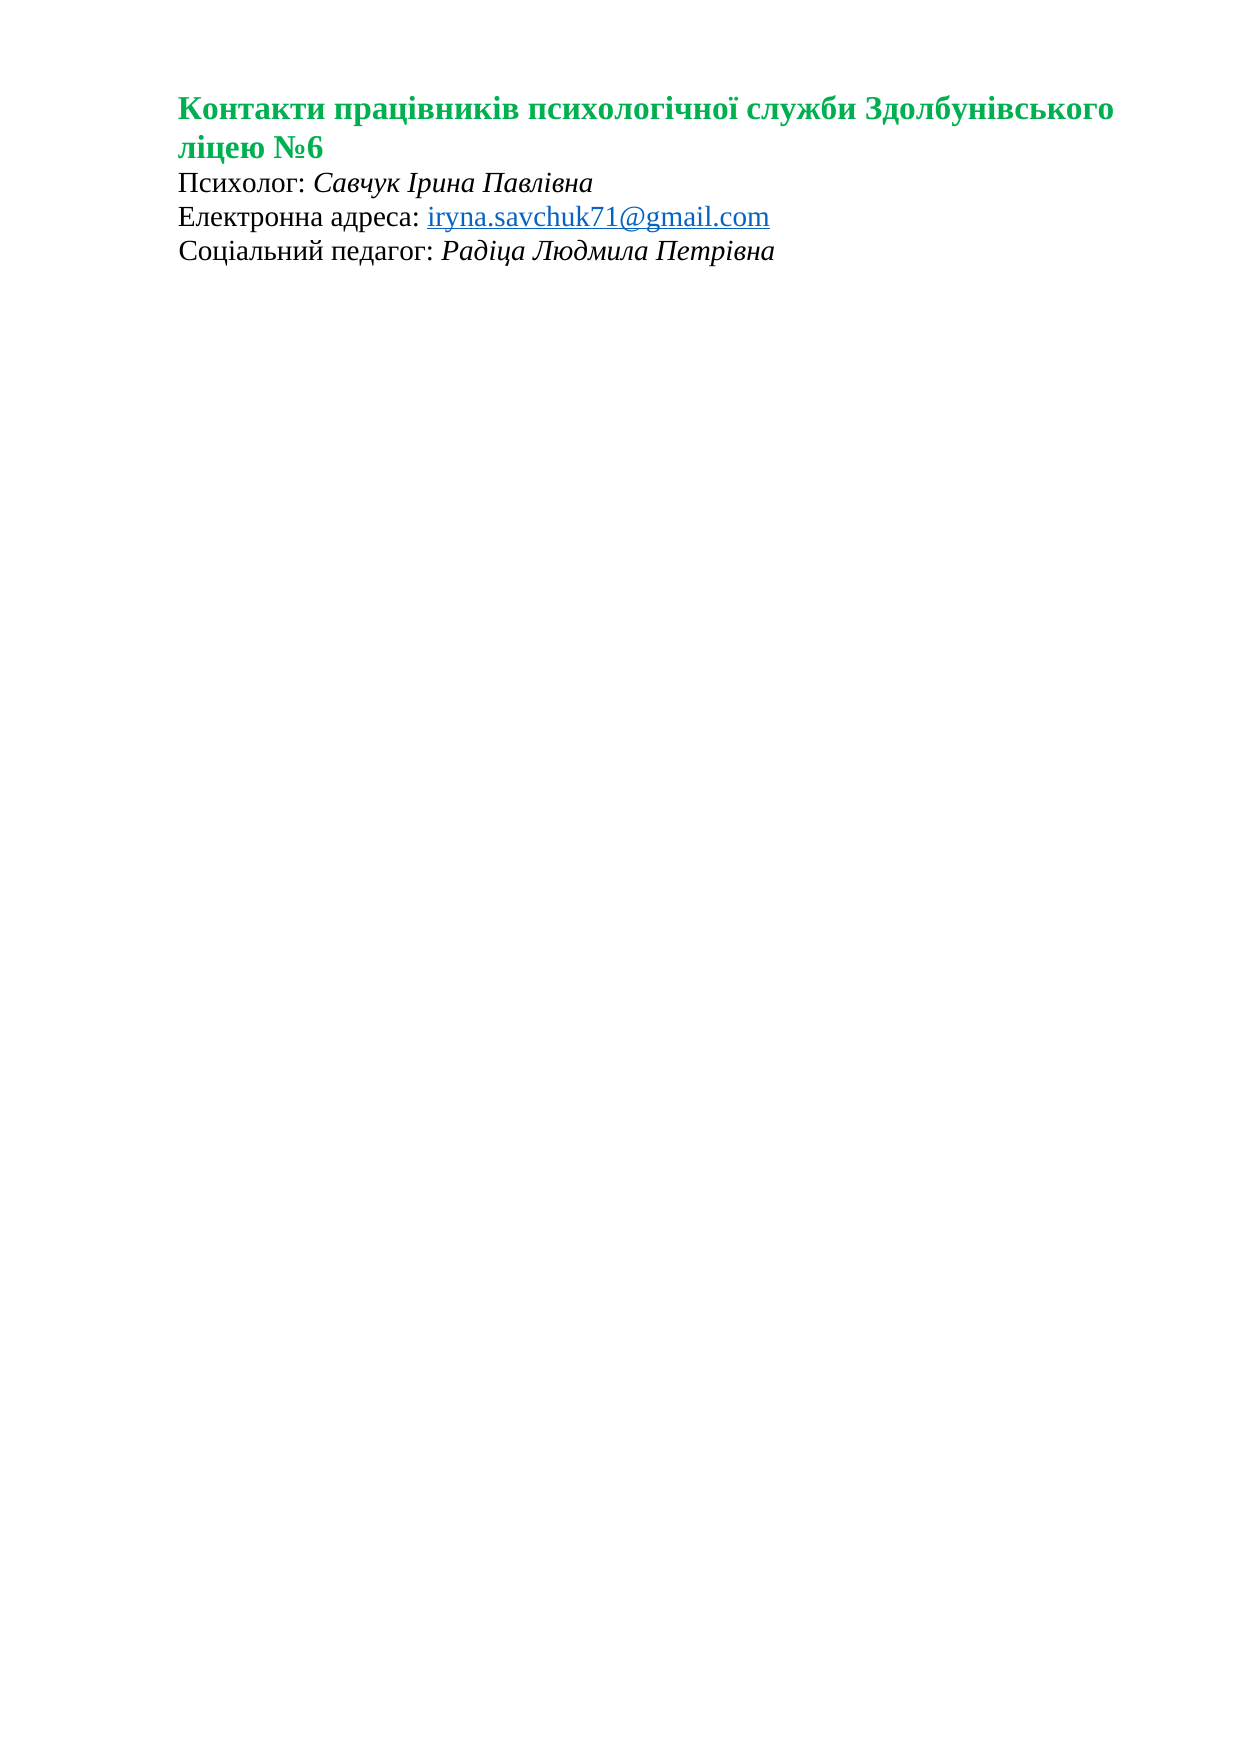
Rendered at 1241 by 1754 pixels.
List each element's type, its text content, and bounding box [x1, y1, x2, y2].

text Електронна адреса: iryna.savchuk71@gmail.com [178, 199, 1127, 232]
text Соціальний педагог: Радіца Людмила Петрівна [178, 233, 1152, 266]
text Контакти працівників психологічної служби Здолбунівського ліцею №6 [178, 88, 1127, 165]
text Психолог: Савчук Ірина Павлівна [178, 165, 1127, 199]
